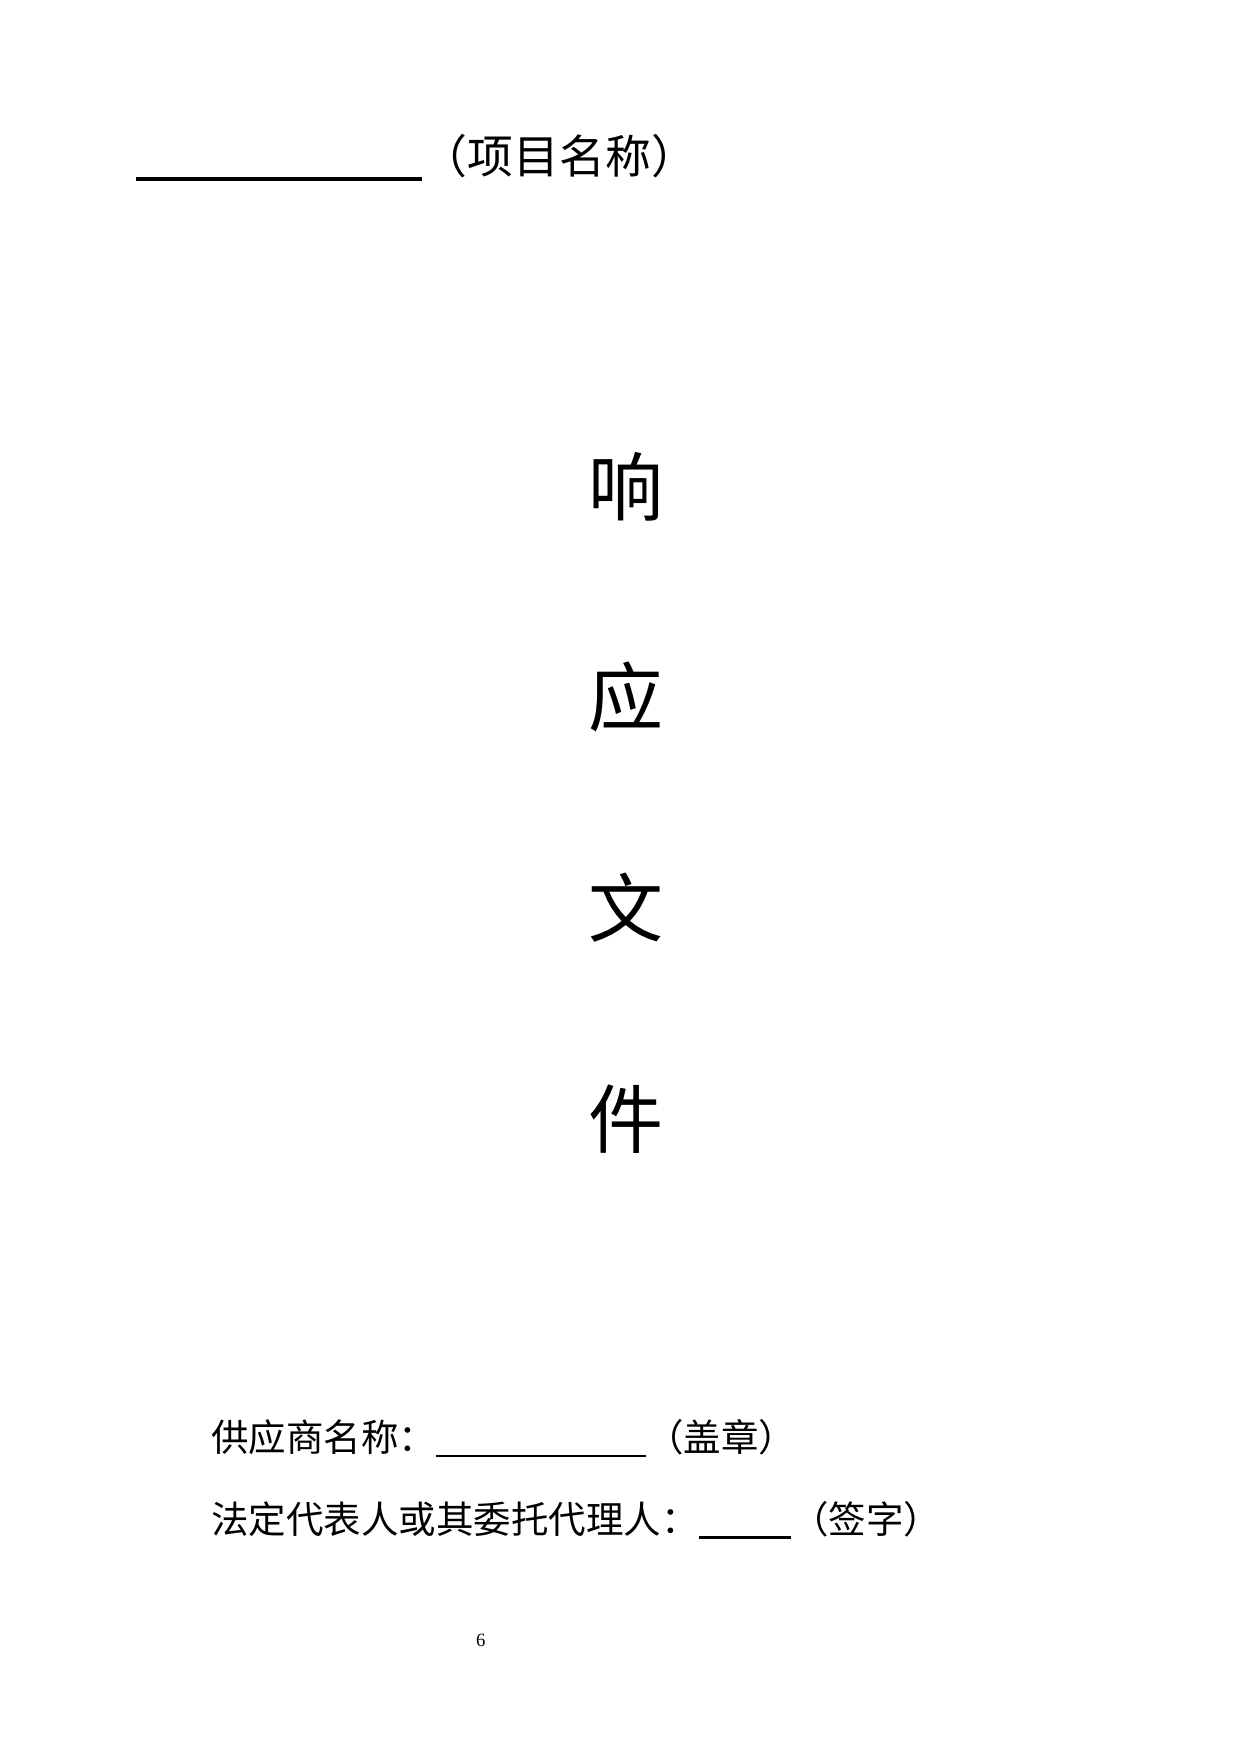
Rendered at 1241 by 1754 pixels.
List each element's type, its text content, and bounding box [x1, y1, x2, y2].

list （项目名称） [136, 121, 1116, 187]
text 件 [136, 1061, 1116, 1169]
text 应 [136, 639, 1116, 747]
text 响 [136, 428, 1116, 537]
text 供应商名称： （盖章） [136, 1408, 1116, 1462]
text 法定代表人或其委托代理人： （签字） [136, 1489, 1116, 1544]
text 文 [136, 850, 1116, 958]
